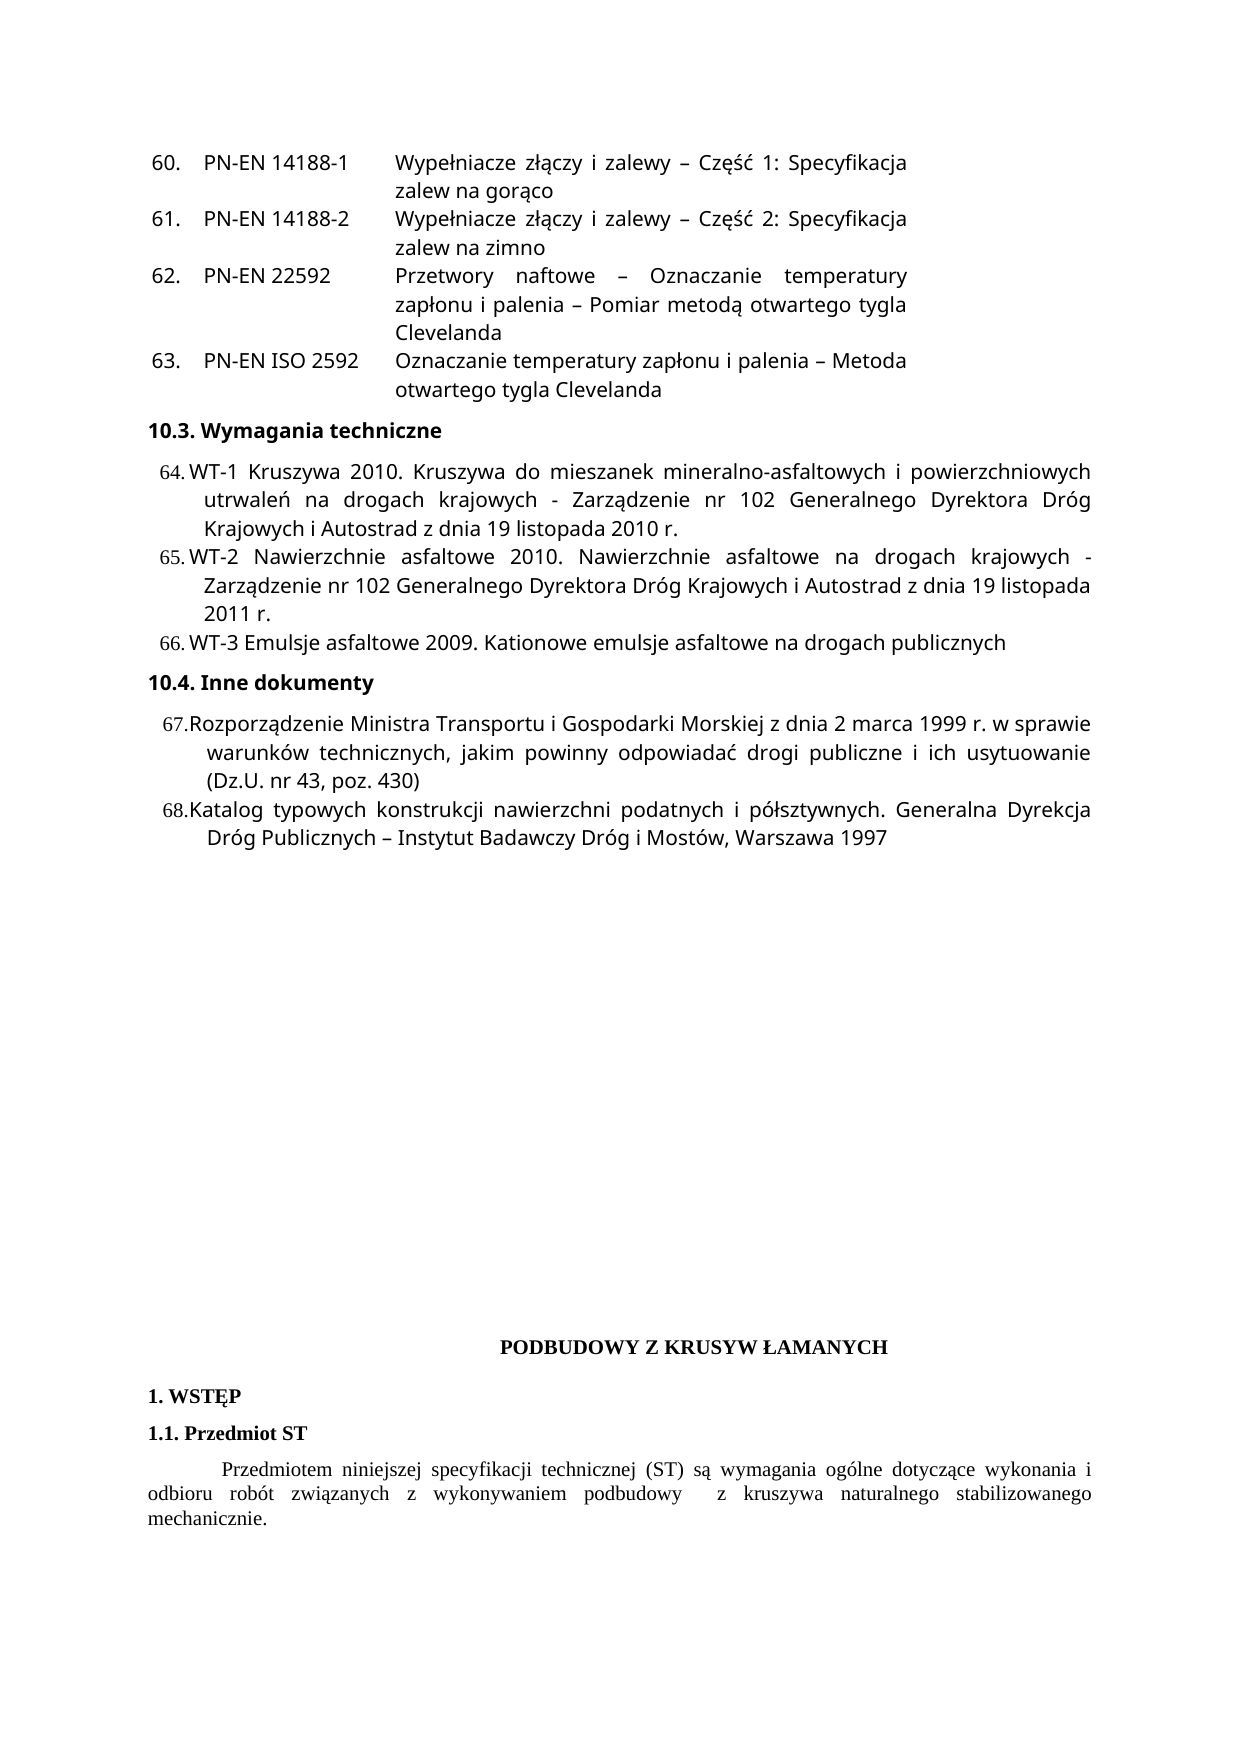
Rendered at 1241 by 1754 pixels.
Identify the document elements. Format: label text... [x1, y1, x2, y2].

table_cell Przetwory naftowe – Oznaczanie temperatury zapłonu i palenia – Pomiar metodą otwartego tygla Clevelanda [384, 261, 919, 347]
table_cell 63. [136, 347, 192, 403]
table_cell Wypełniacze złączy i zalewy – Część 1: Specyfikacja zalew na gorąco [384, 148, 919, 204]
subtitle 1.1. Przedmiot ST [148, 1421, 1093, 1445]
list WT-3 Emulsje asfaltowe 2009. Kationowe emulsje asfaltowe na drogach publicznych [159, 628, 1093, 656]
subtitle 1. WSTĘP [148, 1384, 1093, 1408]
table_cell Wypełniacze złączy i zalewy – Część 2: Specyfikacja zalew na zimno [384, 205, 919, 261]
table_cell PN-EN 22592 [192, 261, 384, 347]
table_cell PN-EN ISO 2592 [192, 347, 384, 403]
list WT-2 Nawierzchnie asfaltowe 2010. Nawierzchnie asfaltowe na drogach krajowych - Zarządzenie nr 102 Generalnego Dyrektora Dróg Krajowych i Autostrad z dnia 19 listopada 2011 r. [159, 542, 1093, 628]
table_cell 62. [136, 261, 192, 347]
table_cell 60. [136, 148, 192, 204]
table_cell PN-EN 14188-2 [192, 205, 384, 261]
list WT-1 Kruszywa 2010. Kruszywa do mieszanek mineralno-asfaltowych i powierzchniowych utrwaleń na drogach krajowych - Zarządzenie nr 102 Generalnego Dyrektora Dróg Krajowych i Autostrad z dnia 19 listopada 2010 r. [159, 457, 1093, 542]
list Katalog typowych konstrukcji nawierzchni podatnych i półsztywnych. Generalna Dyrekcja Dróg Publicznych – Instytut Badawczy Dróg i Mostów, Warszawa 1997 [162, 795, 1093, 852]
text Przedmiotem niniejszej specyfikacji technicznej (ST) są wymagania ogólne dotyczące wykonania i odbioru robót związanych z wykonywaniem podbudowy z kruszywa naturalnego stabilizowanego mechanicznie. [148, 1457, 1093, 1529]
table_cell Oznaczanie temperatury zapłonu i palenia – Metoda otwartego tygla Clevelanda [384, 347, 919, 403]
table_cell PN-EN 14188-1 [192, 148, 384, 204]
list Rozporządzenie Ministra Transportu i Gospodarki Morskiej z dnia 2 marca 1999 r. w sprawie warunków technicznych, jakim powinny odpowiadać drogi publiczne i ich usytuowanie (Dz.U. nr 43, poz. 430) [162, 709, 1093, 795]
list PODBUDOWY Z KRUSYW ŁAMANYCH [251, 1335, 1093, 1359]
subtitle 10.4. Inne dokumenty [148, 668, 1093, 697]
table_cell 61. [136, 205, 192, 261]
subtitle 10.3. Wymagania techniczne [148, 416, 1093, 444]
